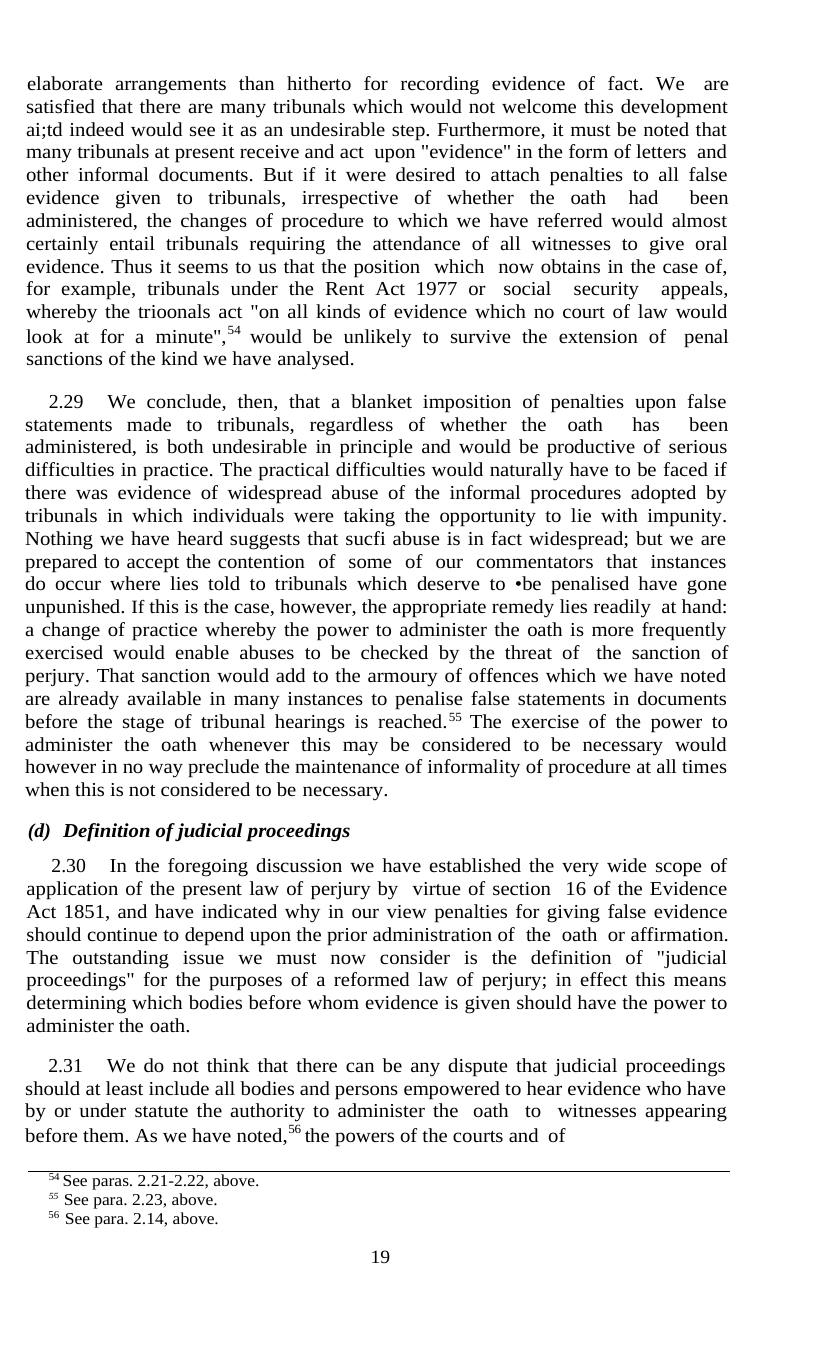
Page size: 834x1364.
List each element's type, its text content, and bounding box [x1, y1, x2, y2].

text 19 [161, 1246, 599, 1267]
text 56 See para. 2.14, above. [48, 1209, 742, 1228]
list We conclude, then, that a blanket imposition of penalties upon false statements made to tribunals, regardless of whether the oath has been administered, is both undesirable in principle and would be productive of serious difficulties in practice. The practical difficulties would naturally have to be faced if there was evidence of widespread abuse of the informal procedures adopted by tribunals in which individuals were taking the opportunity to lie with impunity. Nothing we have heard suggests that sucfi abuse is in fact widespread; but we are prepared to accept the contention of some of our commentators that instances do occur where lies told to tribunals which deserve to •be penalised have gone unpunished. If this is the case, however, the appropriate remedy lies readily at hand: a change of practice whereby the power to administer the oath is more frequently exercised would enable abuses to be checked by the threat of the sanction of perjury. That sanction would add to the armoury of offences which we have noted are already available in many instances to penalise false statements in documents before the stage of tribunal hearings is reached.55 The exercise of the power to administer the oath whenever this may be considered to be necessary would however in no way preclude the maintenance of informality of procedure at all times when this is not considered to be necessary. [25, 390, 728, 801]
list Definition of judicial proceedings [28, 819, 742, 842]
list In the foregoing discussion we have established the very wide scope of application of the present law of perjury by virtue of section 16 of the Evidence Act 1851, and have indicated why in our view penalties for giving false evidence should continue to depend upon the prior administration of the oath or affirmation. The outstanding issue we must now consider is the definition of "judicial proceedings" for the purposes of a reformed law of perjury; in effect this means determining which bodies before whom evidence is given should have the power to administer the oath. [26, 854, 729, 1037]
text 55 See para. 2.23, above. [49, 1191, 742, 1209]
text elaborate arrangements than hitherto for recording evidence of fact. We are satisfied that there are many tribunals which would not welcome this development ai;td indeed would see it as an undesirable step. Furthermore, it must be noted that many tribunals at present receive and act upon "evidence" in the form of letters and other informal documents. But if it were desired to attach penalties to all false evidence given to tribunals, irrespective of whether the oath had been administered, the changes of procedure to which we have referred would almost certainly entail tribunals requiring the attendance of all witnesses to give oral evidence. Thus it seems to us that the position which now obtains in the case of, for example, tribunals under the Rent Act 1977 or social security appeals, whereby the trioonals act "on all kinds of evidence which no court of law would look at for a minute",54 would be unlikely to survive the extension of penal sanctions of the kind we have analysed. [26, 72, 729, 370]
list We do not think that there can be any dispute that judicial proceedings should at least include all bodies and persons empowered to hear evidence who have by or under statute the authority to administer the oath to witnesses appearing before them. As we have noted,56 the powers of the courts and of [25, 1054, 727, 1146]
text 54 See paras. 2.21-2.22, above. [48, 1172, 742, 1191]
